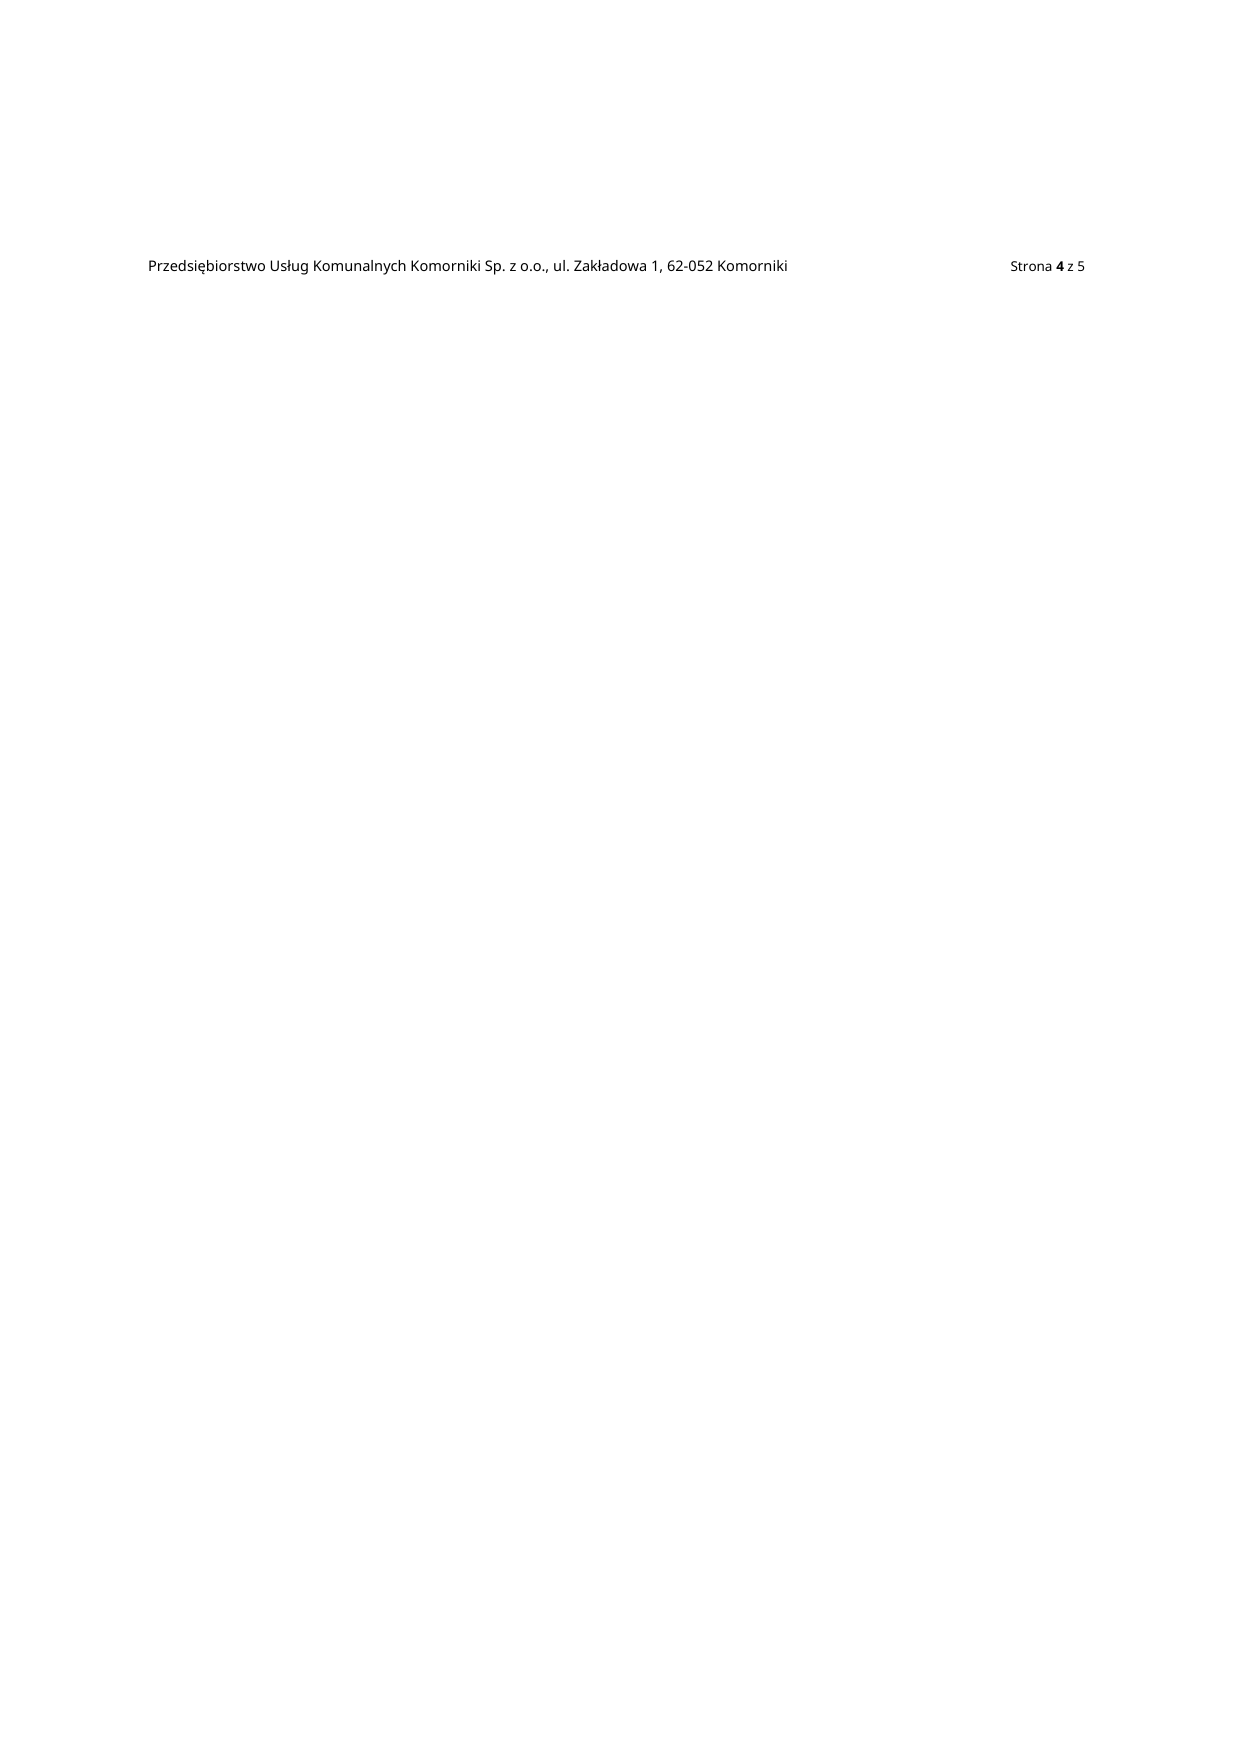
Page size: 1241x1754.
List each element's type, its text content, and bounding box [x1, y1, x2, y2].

text Przedsiębiorstwo Usług Komunalnych Komorniki Sp. z o.o., ul. Zakładowa 1, 62-052 Komorniki Strona 4 z 5 [148, 256, 1094, 276]
